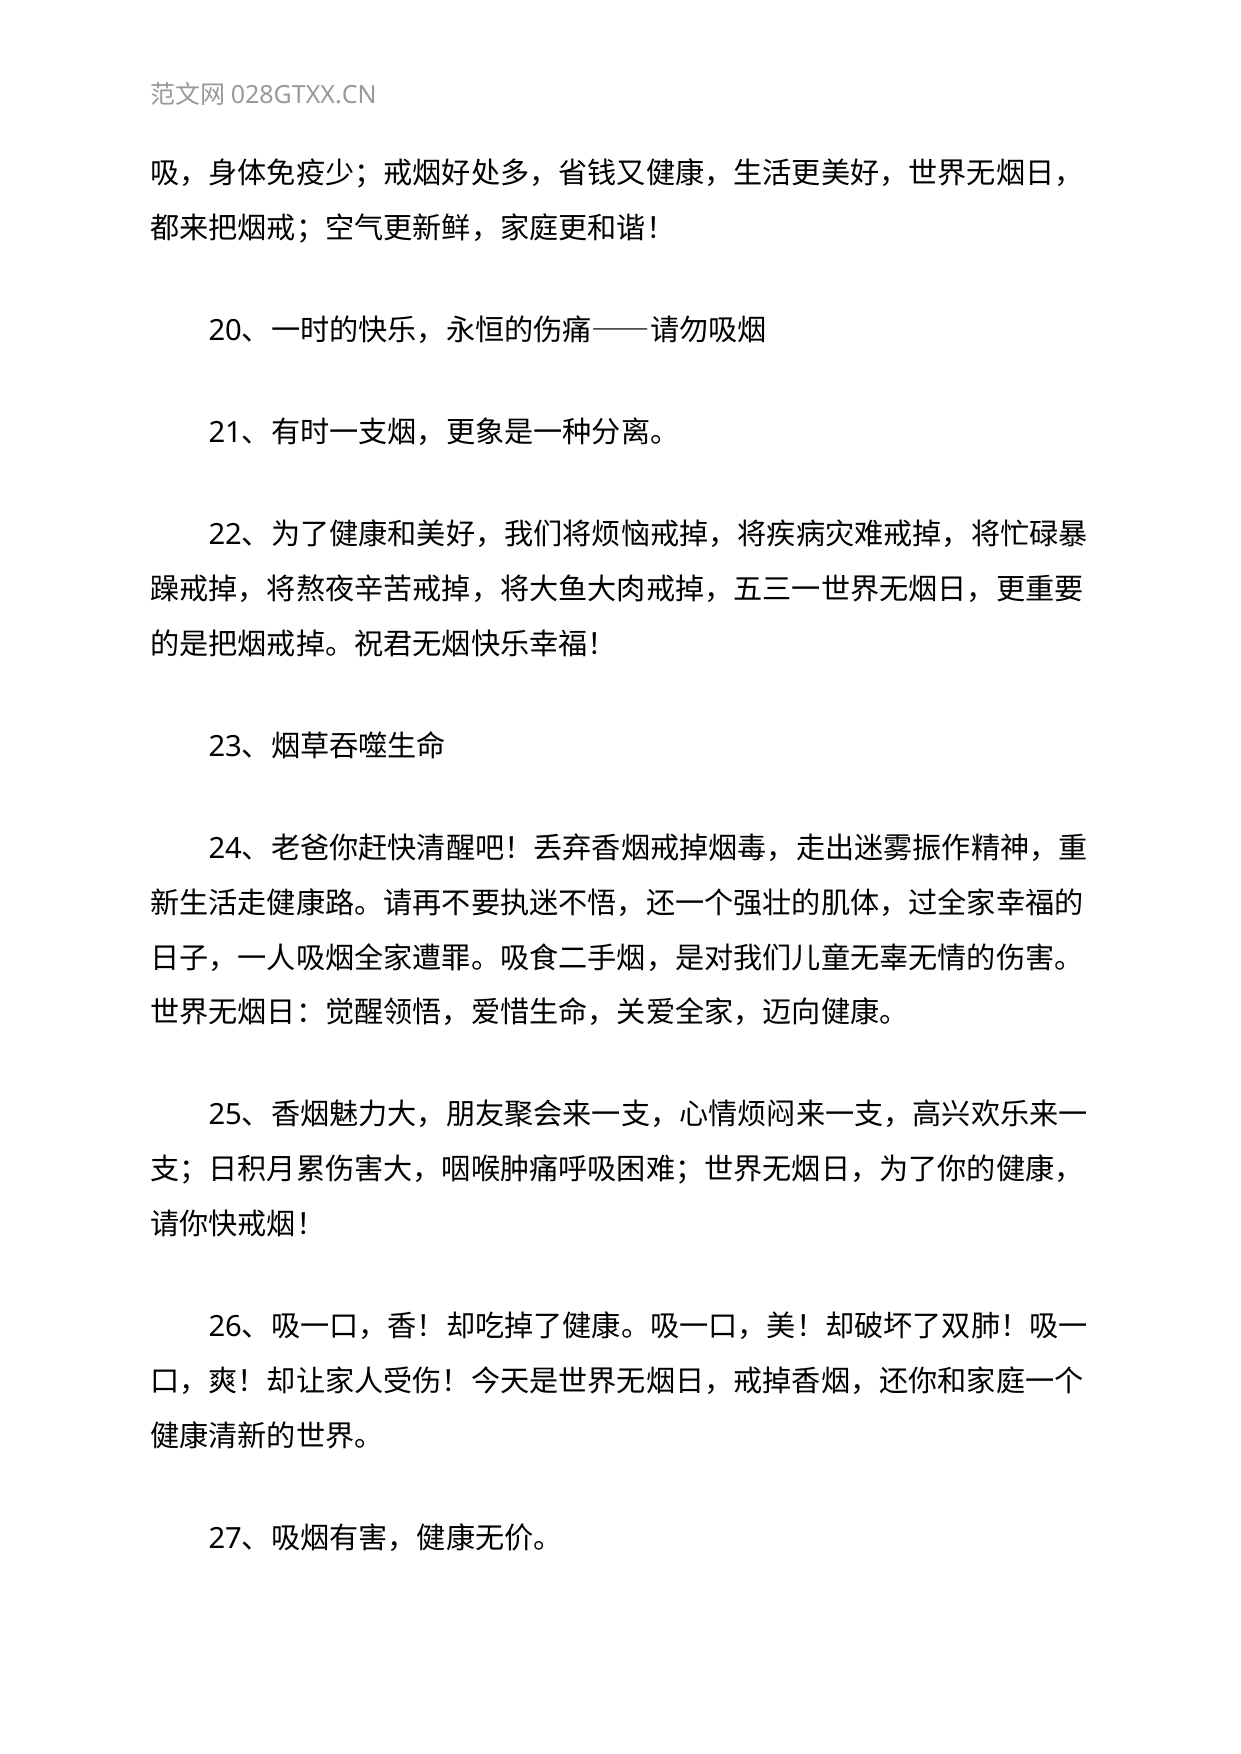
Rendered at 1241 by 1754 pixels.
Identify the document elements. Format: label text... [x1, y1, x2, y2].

text 24、老爸你赶快清醒吧！丢弃香烟戒掉烟毒，走出迷雾振作精神，重新生活走健康路。请再不要执迷不悟，还一个强壮的肌体，过全家幸福的日子，一人吸烟全家遭罪。吸食二手烟，是对我们儿童无辜无情的伤害。世界无烟日：觉醒领悟，爱惜生命，关爱全家，迈向健康。 [150, 824, 1090, 1031]
text 21、有时一支烟，更象是一种分离。 [150, 409, 1090, 451]
text 20、一时的快乐，永恒的伤痛——请勿吸烟 [150, 307, 1090, 349]
text 23、烟草吞噬生命 [150, 722, 1090, 765]
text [150, 150, 1090, 247]
text 25、香烟魅力大，朋友聚会来一支，心情烦闷来一支，高兴欢乐来一支；日积月累伤害大，咽喉肿痛呼吸困难；世界无烟日，为了你的健康，请你快戒烟！ [150, 1091, 1090, 1243]
text 27、吸烟有害，健康无价。 [150, 1514, 1090, 1557]
text 26、吸一口，香！却吃掉了健康。吸一口，美！却破坏了双肺！吸一口，爽！却让家人受伤！今天是世界无烟日，戒掉香烟，还你和家庭一个健康清新的世界。 [150, 1302, 1090, 1455]
text 22、为了健康和美好，我们将烦恼戒掉，将疾病灾难戒掉，将忙碌暴躁戒掉，将熬夜辛苦戒掉，将大鱼大肉戒掉，五三一世界无烟日，更重要的是把烟戒掉。祝君无烟快乐幸福！ [150, 511, 1090, 663]
